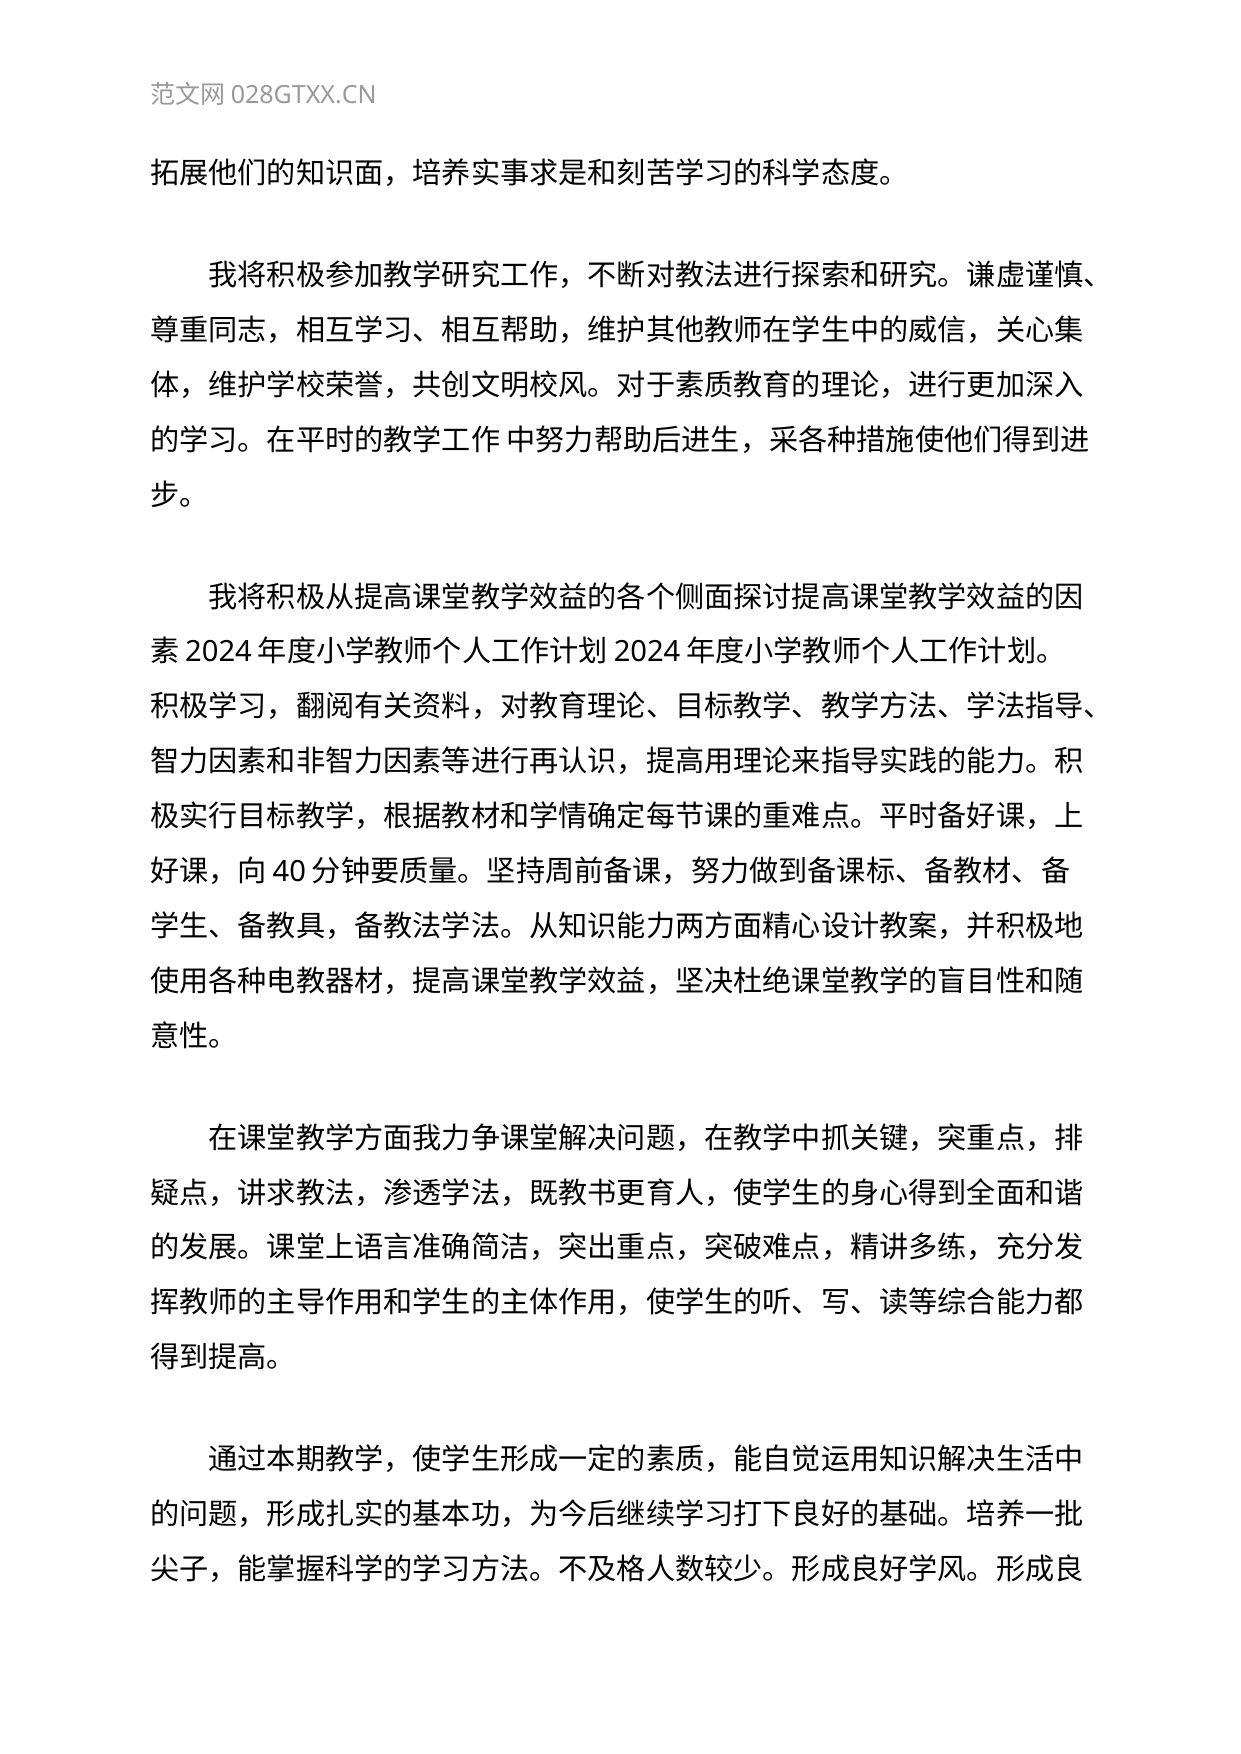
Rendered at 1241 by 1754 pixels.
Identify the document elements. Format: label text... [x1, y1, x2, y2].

text 我将积极参加教学研究工作，不断对教法进行探索和研究。谦虚谨慎、尊重同志，相互学习、相互帮助，维护其他教师在学生中的威信，关心集体，维护学校荣誉，共创文明校风。对于素质教育的理论，进行更加深入的学习。在平时的教学工作 中努力帮助后进生，采各种措施使他们得到进步。 [150, 252, 1090, 514]
text 我将积极从提高课堂教学效益的各个侧面探讨提高课堂教学效益的因素2024年度小学教师个人工作计划2024年度小学教师个人工作计划。积极学习，翻阅有关资料，对教育理论、目标教学、教学方法、学法指导、智力因素和非智力因素等进行再认识，提高用理论来指导实践的能力。积极实行目标教学，根据教材和学情确定每节课的重难点。平时备好课，上好课，向40分钟要质量。坚持周前备课，努力做到备课标、备教材、备学生、备教具，备教法学法。从知识能力两方面精心设计教案，并积极地使用各种电教器材，提高课堂教学效益，坚决杜绝课堂教学的盲目性和随意性。 [150, 573, 1090, 1055]
text 在课堂教学方面我力争课堂解决问题，在教学中抓关键，突重点，排疑点，讲求教法，渗透学法，既教书更育人，使学生的身心得到全面和谐的发展。课堂上语言准确简洁，突出重点，突破难点，精讲多练，充分发挥教师的主导作用和学生的主体作用，使学生的听、写、读等综合能力都得到提高。 [150, 1114, 1090, 1376]
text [150, 150, 1090, 192]
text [150, 1436, 1090, 1588]
